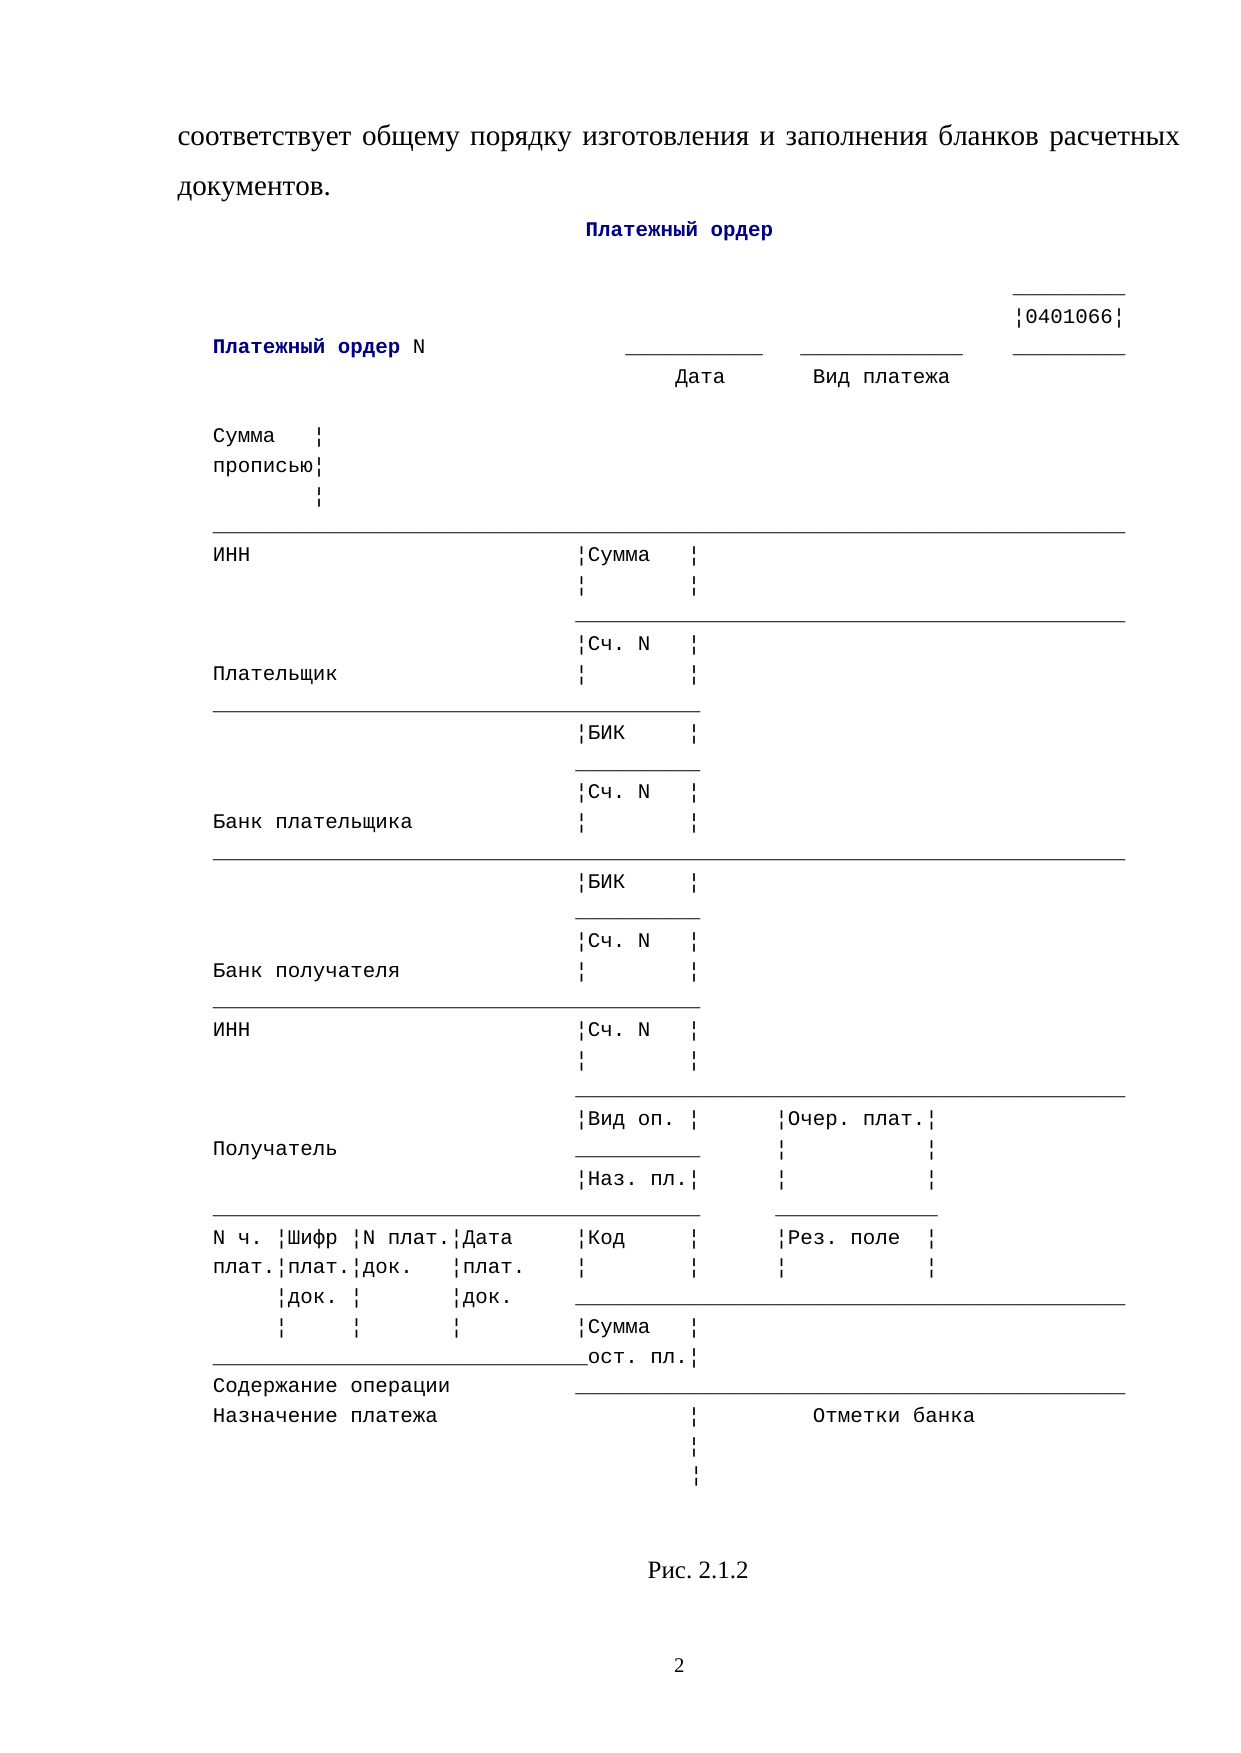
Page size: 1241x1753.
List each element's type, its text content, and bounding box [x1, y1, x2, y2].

text ¦БИК ¦ [177, 722, 1181, 746]
text __________ [177, 752, 1181, 776]
text _________________________________________________________________________ [177, 841, 1181, 864]
text ¦ ¦ ¦ ¦Сумма ¦ [177, 1316, 1181, 1339]
text ¦ [177, 1464, 1181, 1488]
text ¦БИК ¦ [177, 871, 1181, 894]
text _________ [177, 277, 1181, 300]
text Плательщик ¦ ¦ [177, 663, 1181, 686]
text _________________________________________________________________________ [177, 514, 1181, 538]
text Получатель __________ ¦ ¦ [177, 1138, 1181, 1161]
text Содержание операции ____________________________________________ [177, 1375, 1181, 1399]
text ______________________________ост. пл.¦ [177, 1346, 1181, 1369]
text N ч. ¦Шифр ¦N плат.¦Дата ¦Код ¦ ¦Рез. поле ¦ [177, 1227, 1181, 1251]
text ИНН ¦Сч. N ¦ [177, 1019, 1181, 1043]
text ¦ ¦ [177, 574, 1181, 597]
text _______________________________________ [177, 989, 1181, 1013]
subtitle Платежный ордер [177, 219, 1181, 242]
text ¦док. ¦ ¦док. ____________________________________________ [177, 1286, 1181, 1310]
text ¦Сч. N ¦ [177, 930, 1181, 954]
text ¦Вид оп. ¦ ¦Очер. плат.¦ [177, 1108, 1181, 1132]
text Платежный ордер N ___________ _____________ _________ [177, 336, 1181, 359]
text Дата Вид платежа [177, 366, 1181, 389]
text ¦Сч. N ¦ [177, 782, 1181, 805]
text ¦Наз. пл.¦ ¦ ¦ [177, 1167, 1181, 1191]
text __________ [177, 900, 1181, 924]
text Назначение платежа ¦ Отметки банка [177, 1405, 1181, 1429]
text плат.¦плат.¦док. ¦плат. ¦ ¦ ¦ ¦ [177, 1257, 1181, 1280]
text ____________________________________________ [177, 603, 1181, 627]
text прописью¦ [177, 455, 1181, 479]
text _______________________________________ _____________ [177, 1197, 1181, 1221]
text ____________________________________________ [177, 1078, 1181, 1102]
text ИНН ¦Сумма ¦ [177, 544, 1181, 568]
text Сумма ¦ [177, 425, 1181, 449]
text ¦ [177, 1435, 1181, 1458]
text ¦ [177, 485, 1181, 508]
text Банк получателя ¦ ¦ [177, 960, 1181, 983]
text Банк плательщика ¦ ¦ [177, 811, 1181, 835]
subtitle Рис. 2.1.2 [177, 1555, 1181, 1584]
text ¦Сч. N ¦ [177, 633, 1181, 657]
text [177, 118, 1181, 202]
text _______________________________________ [177, 692, 1181, 716]
text ¦ ¦ [177, 1049, 1181, 1072]
text ¦0401066¦ [177, 306, 1181, 330]
